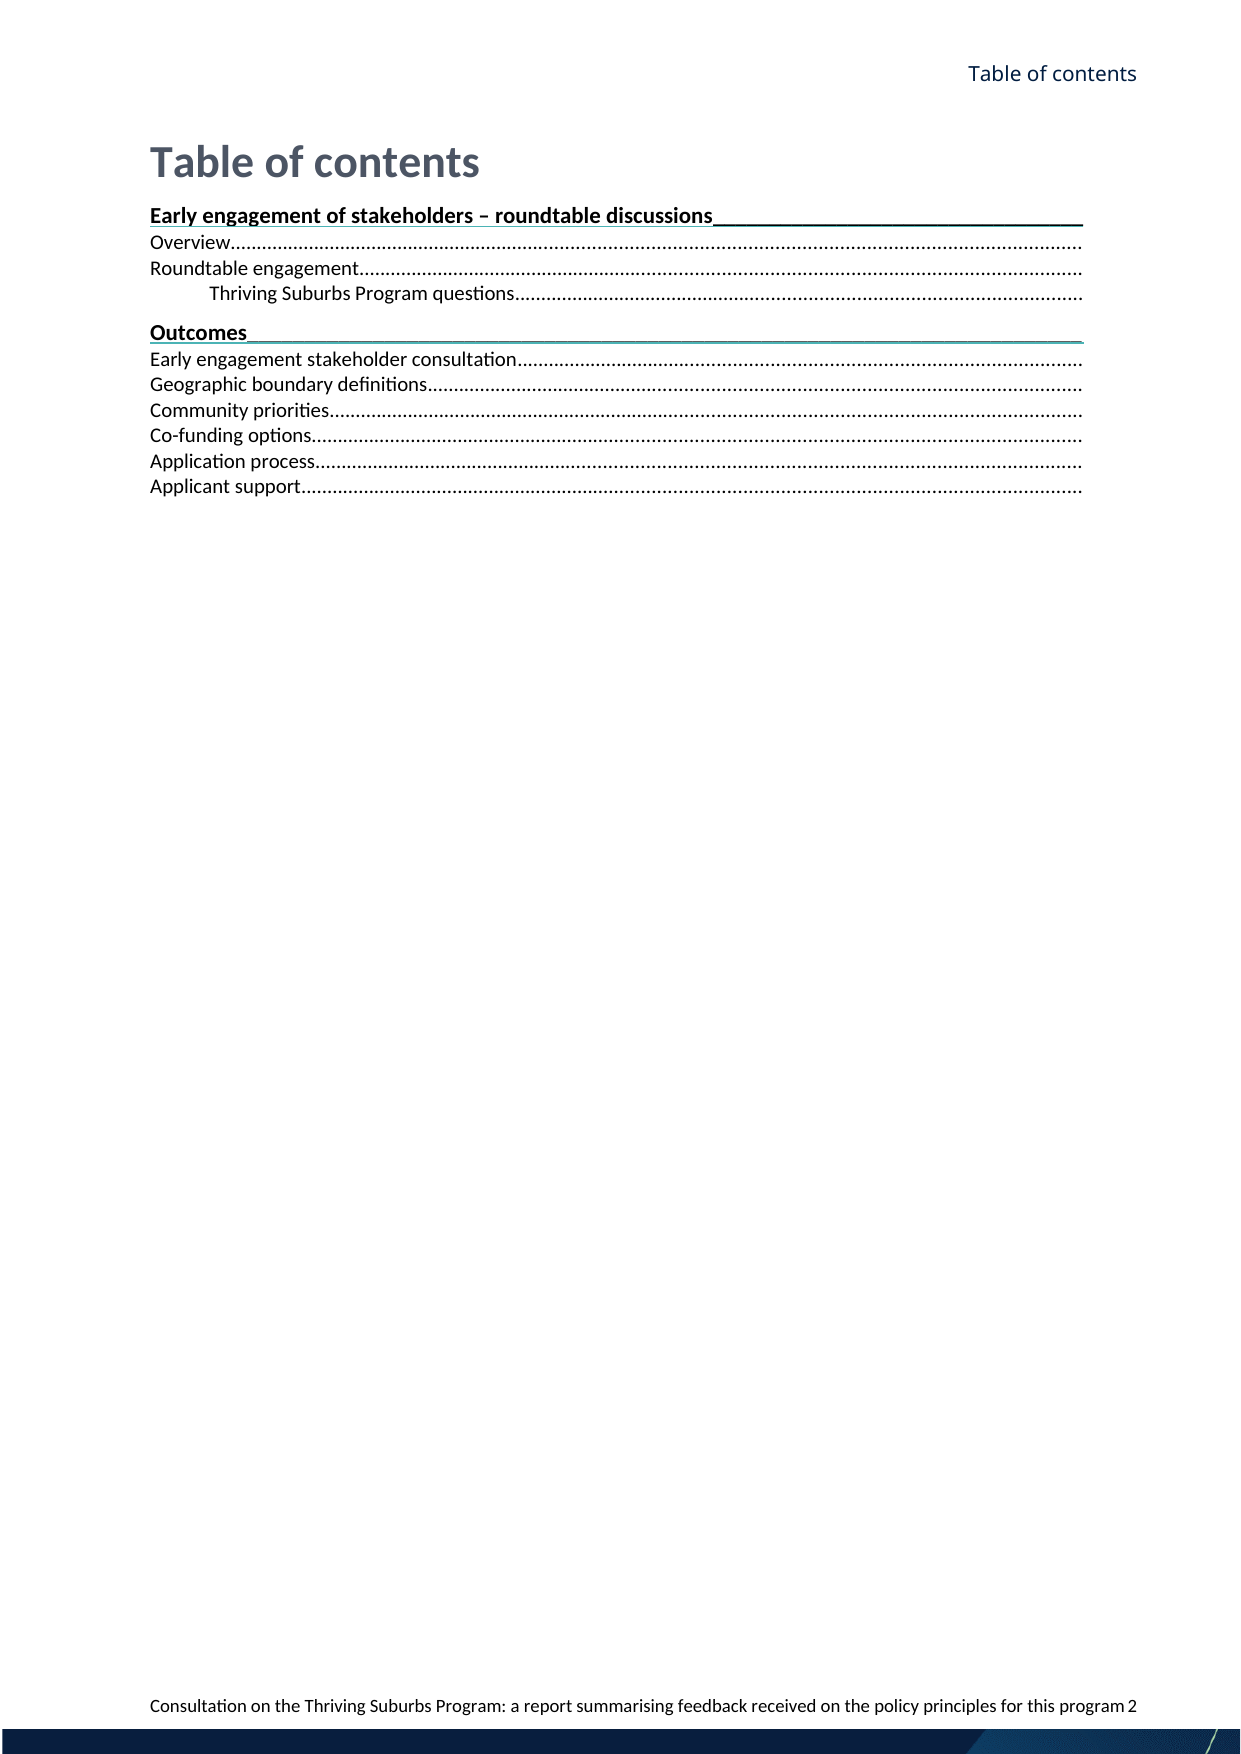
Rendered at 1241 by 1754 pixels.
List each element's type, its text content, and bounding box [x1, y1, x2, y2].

text Community priorities 6 [150, 397, 1078, 422]
text Early engagement of stakeholders – roundtable discussions 3 [150, 201, 1078, 226]
text Application process 8 [150, 448, 1078, 473]
text Thriving Suburbs Program questions 3 [209, 280, 1078, 306]
subtitle Table of contents [150, 133, 1137, 189]
text Overview 3 [150, 229, 1078, 255]
text Roundtable engagement 3 [150, 255, 1078, 280]
text Early engagement stakeholder consultation 5 [150, 346, 1078, 372]
text Outcomes 5 [150, 318, 1078, 342]
text Geographic boundary definitions 5 [150, 372, 1078, 397]
picture [2, 1729, 1241, 1754]
text Applicant support 9 [150, 473, 1078, 499]
text Co-funding options 7 [150, 422, 1078, 448]
